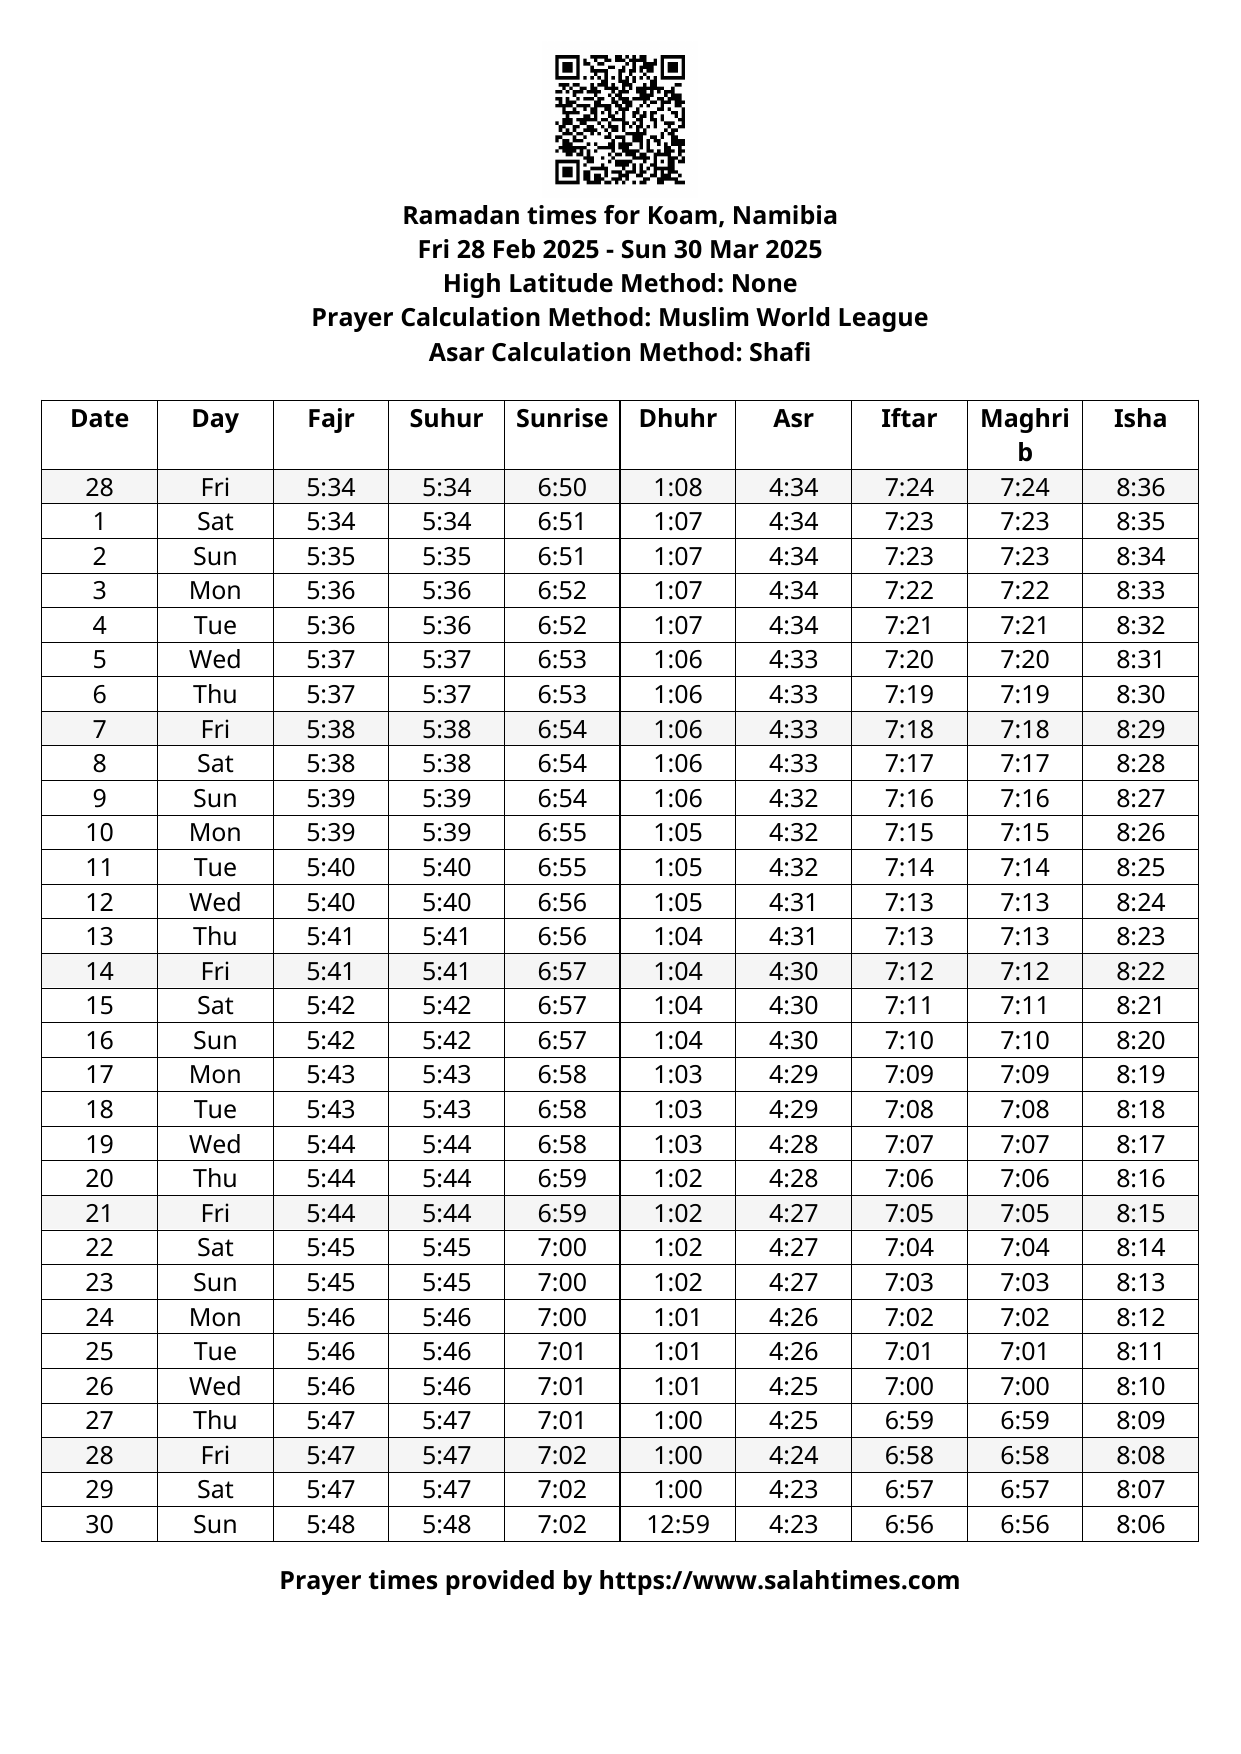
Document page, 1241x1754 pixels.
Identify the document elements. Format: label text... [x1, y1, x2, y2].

table_cell 7:10 [852, 1023, 967, 1057]
table_cell 6 [42, 677, 157, 711]
table_cell 4:29 [736, 1058, 851, 1091]
table_cell Sun [158, 781, 273, 814]
table_cell 7:13 [968, 919, 1082, 953]
table_cell 6:59 [505, 1161, 619, 1195]
table_cell 7:01 [852, 1334, 967, 1368]
table_cell 7:16 [968, 781, 1082, 814]
table_cell 4:30 [736, 1023, 851, 1057]
table_cell 4:27 [736, 1231, 851, 1264]
table_cell 7:23 [968, 504, 1082, 538]
table_cell 4:26 [736, 1334, 851, 1368]
table_cell 7:17 [968, 746, 1082, 780]
table_cell 6:59 [852, 1404, 967, 1437]
table_cell 1:00 [621, 1473, 735, 1506]
table_cell 1:03 [621, 1092, 735, 1126]
table_cell 5:38 [389, 746, 504, 780]
table_cell 5:45 [274, 1265, 388, 1299]
table_cell 1:06 [621, 643, 735, 676]
table_cell 4:34 [736, 608, 851, 642]
table_cell 5:47 [274, 1438, 388, 1472]
table_cell 1:06 [621, 746, 735, 780]
table_cell 1:06 [621, 677, 735, 711]
table_cell 11 [42, 850, 157, 884]
table_cell 5:44 [389, 1127, 504, 1160]
table_cell 20 [42, 1161, 157, 1195]
table_header Fajr [274, 401, 388, 469]
table_cell 5:48 [274, 1507, 388, 1541]
table_cell 7:07 [968, 1127, 1082, 1160]
table_cell 8:34 [1083, 539, 1198, 572]
table_header Isha [1083, 401, 1198, 469]
table_cell Sun [158, 1507, 273, 1541]
table_cell 1:03 [621, 1127, 735, 1160]
table_cell 7:03 [968, 1265, 1082, 1299]
table_cell 7:08 [852, 1092, 967, 1126]
table_cell 8:12 [1083, 1300, 1198, 1333]
text Ramadan times for Koam, Namibia [42, 198, 1198, 232]
table_cell 4:27 [736, 1265, 851, 1299]
table_cell 4:32 [736, 781, 851, 814]
table_cell 5:46 [274, 1300, 388, 1333]
table_cell 7:20 [852, 643, 967, 676]
table_cell 6:53 [505, 643, 619, 676]
table_cell 5:46 [274, 1369, 388, 1402]
table_cell 7:09 [968, 1058, 1082, 1091]
table_cell 1:02 [621, 1231, 735, 1264]
table_cell 13 [42, 919, 157, 953]
table_cell Fri [158, 1438, 273, 1472]
table_header Asr [736, 401, 851, 469]
table_cell 8:19 [1083, 1058, 1198, 1091]
table_cell Fri [158, 712, 273, 745]
table_cell 6:58 [505, 1127, 619, 1160]
table_cell 8:28 [1083, 746, 1198, 780]
table_cell 7 [42, 712, 157, 745]
table_cell Mon [158, 1300, 273, 1333]
table_cell 1:00 [621, 1438, 735, 1472]
table_cell 5:43 [274, 1092, 388, 1126]
table_cell Sun [158, 1265, 273, 1299]
table_cell 6:58 [968, 1438, 1082, 1472]
table_cell 5:39 [274, 816, 388, 849]
table_cell 7:02 [852, 1300, 967, 1333]
table_cell 7:15 [852, 816, 967, 849]
table_cell 5:40 [389, 885, 504, 918]
table_cell 6:58 [505, 1092, 619, 1126]
table_cell 8:08 [1083, 1438, 1198, 1472]
table_cell 4:34 [736, 470, 851, 503]
table_cell 5:46 [389, 1369, 504, 1402]
table_cell 5:36 [274, 608, 388, 642]
table_header Date [42, 401, 157, 469]
table_cell 8:36 [1083, 470, 1198, 503]
table_cell 8:18 [1083, 1092, 1198, 1126]
table_cell 28 [42, 470, 157, 503]
table_cell 6:53 [505, 677, 619, 711]
table_cell 8:10 [1083, 1369, 1198, 1402]
table_cell 6:57 [505, 954, 619, 987]
table_cell 7:24 [968, 470, 1082, 503]
table_cell 5:45 [389, 1265, 504, 1299]
text Prayer times provided by https://www.salahtimes.com [42, 1563, 1198, 1597]
table_cell 1:02 [621, 1161, 735, 1195]
text High Latitude Method: None [42, 266, 1198, 300]
table_cell 12 [42, 885, 157, 918]
table_cell 5:43 [274, 1058, 388, 1091]
table_cell 6:57 [852, 1473, 967, 1506]
table_cell 5:41 [274, 919, 388, 953]
table_cell 5 [42, 643, 157, 676]
table_cell 4:30 [736, 989, 851, 1022]
table_header Sunrise [505, 401, 619, 469]
table_cell 1:00 [621, 1404, 735, 1437]
table_cell 5:42 [274, 989, 388, 1022]
table_cell 5:40 [389, 850, 504, 884]
table_cell 7:05 [852, 1196, 967, 1229]
table_cell 4 [42, 608, 157, 642]
table_cell 25 [42, 1334, 157, 1368]
table_cell Fri [158, 470, 273, 503]
table_header Dhuhr [621, 401, 735, 469]
table_cell Mon [158, 1058, 273, 1091]
table_cell Wed [158, 885, 273, 918]
table_cell 5:35 [389, 539, 504, 572]
table_cell 5:47 [389, 1473, 504, 1506]
table_cell 7:00 [505, 1300, 619, 1333]
table_cell 8:06 [1083, 1507, 1198, 1541]
table_cell 6:51 [505, 504, 619, 538]
table_cell 5:46 [389, 1334, 504, 1368]
table_cell 4:26 [736, 1300, 851, 1333]
table_cell 5:40 [274, 850, 388, 884]
table_cell 1:04 [621, 1023, 735, 1057]
table_cell 5:44 [389, 1196, 504, 1229]
table_cell 4:33 [736, 712, 851, 745]
table_cell Mon [158, 574, 273, 607]
table_cell 16 [42, 1023, 157, 1057]
table_cell 8:16 [1083, 1161, 1198, 1195]
table_cell 15 [42, 989, 157, 1022]
table_cell 6:56 [852, 1507, 967, 1541]
table_cell 8:32 [1083, 608, 1198, 642]
table_cell 1:01 [621, 1369, 735, 1402]
table_cell Sat [158, 989, 273, 1022]
table_cell 12:59 [621, 1507, 735, 1541]
table_cell 6:57 [968, 1473, 1082, 1506]
table_cell 5:39 [389, 781, 504, 814]
table_cell 1:07 [621, 574, 735, 607]
table_cell 22 [42, 1231, 157, 1264]
table_cell 1:02 [621, 1196, 735, 1229]
table_cell 5:34 [274, 470, 388, 503]
table_cell 7:08 [968, 1092, 1082, 1126]
table_cell Tue [158, 850, 273, 884]
table_cell 4:31 [736, 919, 851, 953]
table_cell 5:36 [389, 574, 504, 607]
table_cell 7:06 [852, 1161, 967, 1195]
table_cell 6:52 [505, 608, 619, 642]
table_cell 7:12 [968, 954, 1082, 987]
table_cell 5:38 [389, 712, 504, 745]
table_cell Wed [158, 1369, 273, 1402]
table_cell 8:15 [1083, 1196, 1198, 1229]
table_cell 8:17 [1083, 1127, 1198, 1160]
table_cell 6:59 [505, 1196, 619, 1229]
table_cell 7:01 [505, 1404, 619, 1437]
table_cell 8:31 [1083, 643, 1198, 676]
table_cell 5:47 [274, 1404, 388, 1437]
table_cell 6:52 [505, 574, 619, 607]
table_cell 7:01 [505, 1369, 619, 1402]
table_cell 7:04 [968, 1231, 1082, 1264]
table_cell 1:08 [621, 470, 735, 503]
table_cell 5:47 [274, 1473, 388, 1506]
table_cell Wed [158, 643, 273, 676]
table_cell 5:44 [274, 1127, 388, 1160]
table_cell 7:02 [968, 1300, 1082, 1333]
table_cell 4:27 [736, 1196, 851, 1229]
table_cell 7:19 [852, 677, 967, 711]
table_cell 28 [42, 1438, 157, 1472]
table_cell 1:07 [621, 539, 735, 572]
table_cell 7:14 [968, 850, 1082, 884]
table_cell 7:00 [505, 1231, 619, 1264]
table_cell Tue [158, 608, 273, 642]
text Prayer Calculation Method: Muslim World League [42, 300, 1198, 334]
table_cell 4:23 [736, 1507, 851, 1541]
table_cell 30 [42, 1507, 157, 1541]
table_cell 6:59 [968, 1404, 1082, 1437]
table_cell 7:01 [968, 1334, 1082, 1368]
table_cell 2 [42, 539, 157, 572]
table_cell 6:54 [505, 712, 619, 745]
table_cell 5:46 [389, 1300, 504, 1333]
table_cell 1:02 [621, 1265, 735, 1299]
table_cell 7:03 [852, 1265, 967, 1299]
table_cell 7:20 [968, 643, 1082, 676]
table_cell 5:41 [389, 954, 504, 987]
table_cell 7:22 [968, 574, 1082, 607]
table_cell 5:41 [274, 954, 388, 987]
table_cell 5:37 [274, 677, 388, 711]
table_cell 7:23 [852, 504, 967, 538]
table_cell 5:39 [389, 816, 504, 849]
table_cell 5:34 [389, 470, 504, 503]
table_cell 1:01 [621, 1334, 735, 1368]
table_cell 21 [42, 1196, 157, 1229]
table_cell 1:05 [621, 885, 735, 918]
table_cell 8:26 [1083, 816, 1198, 849]
table_cell 4:24 [736, 1438, 851, 1472]
table_cell 5:44 [389, 1161, 504, 1195]
table_cell 5:40 [274, 885, 388, 918]
table_cell 5:36 [274, 574, 388, 607]
table_header Maghrib [968, 401, 1082, 469]
table_cell Mon [158, 816, 273, 849]
table_cell 1:07 [621, 608, 735, 642]
table_cell Tue [158, 1334, 273, 1368]
table_cell 1:04 [621, 989, 735, 1022]
table_cell 8:21 [1083, 989, 1198, 1022]
table_cell 7:07 [852, 1127, 967, 1160]
table_cell 27 [42, 1404, 157, 1437]
table_cell 4:33 [736, 746, 851, 780]
table_cell Fri [158, 954, 273, 987]
table_cell Sun [158, 539, 273, 572]
table_cell 8:09 [1083, 1404, 1198, 1437]
table_cell 7:06 [968, 1161, 1082, 1195]
table_cell 7:11 [852, 989, 967, 1022]
table_cell 7:24 [852, 470, 967, 503]
table_cell 7:16 [852, 781, 967, 814]
table_cell 5:37 [274, 643, 388, 676]
table_cell 7:01 [505, 1334, 619, 1368]
table_cell 29 [42, 1473, 157, 1506]
table_cell 4:25 [736, 1404, 851, 1437]
table_cell 8:07 [1083, 1473, 1198, 1506]
table_cell 7:05 [968, 1196, 1082, 1229]
table_cell 5:45 [389, 1231, 504, 1264]
table_cell 3 [42, 574, 157, 607]
table_cell 5:43 [389, 1092, 504, 1126]
table_cell 6:58 [852, 1438, 967, 1472]
table_cell 1:04 [621, 954, 735, 987]
table_cell 4:28 [736, 1127, 851, 1160]
table_cell 8:30 [1083, 677, 1198, 711]
table_cell 6:56 [968, 1507, 1082, 1541]
table_cell 4:34 [736, 504, 851, 538]
table_cell 7:15 [968, 816, 1082, 849]
table_cell 8:33 [1083, 574, 1198, 607]
table_cell Thu [158, 677, 273, 711]
table_cell 8:23 [1083, 919, 1198, 953]
table_cell 6:54 [505, 746, 619, 780]
table_cell 7:00 [852, 1369, 967, 1402]
picture [542, 41, 699, 198]
table_cell 7:18 [968, 712, 1082, 745]
table_cell 19 [42, 1127, 157, 1160]
table_cell 8 [42, 746, 157, 780]
table_cell 8:27 [1083, 781, 1198, 814]
table_cell 7:14 [852, 850, 967, 884]
table_cell 5:45 [274, 1231, 388, 1264]
table_cell 6:51 [505, 539, 619, 572]
table_cell 7:23 [852, 539, 967, 572]
table_cell 8:20 [1083, 1023, 1198, 1057]
table_cell 4:33 [736, 643, 851, 676]
table_cell Thu [158, 919, 273, 953]
table_cell 26 [42, 1369, 157, 1402]
table_cell 7:22 [852, 574, 967, 607]
table_cell 6:55 [505, 816, 619, 849]
table_cell Sat [158, 1473, 273, 1506]
table_cell 1:03 [621, 1058, 735, 1091]
table_cell 7:02 [505, 1473, 619, 1506]
table_cell 5:43 [389, 1058, 504, 1091]
table_cell 6:57 [505, 989, 619, 1022]
table_cell 4:31 [736, 885, 851, 918]
table_header Suhur [389, 401, 504, 469]
table_cell 4:34 [736, 539, 851, 572]
table_cell 23 [42, 1265, 157, 1299]
table_cell 4:23 [736, 1473, 851, 1506]
table_cell Thu [158, 1161, 273, 1195]
table_cell 5:37 [389, 677, 504, 711]
table_cell 6:57 [505, 1023, 619, 1057]
table_cell 5:37 [389, 643, 504, 676]
table_cell 1 [42, 504, 157, 538]
table_cell 6:56 [505, 885, 619, 918]
table_cell 7:23 [968, 539, 1082, 572]
table_cell 5:34 [274, 504, 388, 538]
table_cell 4:29 [736, 1092, 851, 1126]
table_cell 5:36 [389, 608, 504, 642]
table_cell 4:32 [736, 850, 851, 884]
table_cell 5:42 [389, 989, 504, 1022]
text Asar Calculation Method: Shafi [42, 334, 1198, 368]
table_cell 4:28 [736, 1161, 851, 1195]
table_cell 5:42 [389, 1023, 504, 1057]
table_cell 1:06 [621, 712, 735, 745]
table_cell 8:11 [1083, 1334, 1198, 1368]
table_cell 7:19 [968, 677, 1082, 711]
table_cell 7:11 [968, 989, 1082, 1022]
table_cell 7:12 [852, 954, 967, 987]
table_cell 7:00 [505, 1265, 619, 1299]
table_cell 7:09 [852, 1058, 967, 1091]
table_cell 8:24 [1083, 885, 1198, 918]
table_cell 1:05 [621, 816, 735, 849]
table_cell Tue [158, 1092, 273, 1126]
table_cell 5:41 [389, 919, 504, 953]
table_cell 4:25 [736, 1369, 851, 1402]
table_cell Thu [158, 1404, 273, 1437]
table_cell 6:50 [505, 470, 619, 503]
table_cell 8:35 [1083, 504, 1198, 538]
table_cell 8:22 [1083, 954, 1198, 987]
table_cell 5:34 [389, 504, 504, 538]
table_cell 17 [42, 1058, 157, 1091]
text Fri 28 Feb 2025 - Sun 30 Mar 2025 [42, 232, 1198, 266]
table_cell 5:35 [274, 539, 388, 572]
table_cell 7:18 [852, 712, 967, 745]
table_cell 5:38 [274, 712, 388, 745]
table_cell 5:38 [274, 746, 388, 780]
table_cell 5:47 [389, 1404, 504, 1437]
table_cell 7:13 [852, 919, 967, 953]
table_cell 6:58 [505, 1058, 619, 1091]
table_cell 1:07 [621, 504, 735, 538]
table_cell 5:44 [274, 1161, 388, 1195]
table_cell 8:25 [1083, 850, 1198, 884]
table_cell 7:13 [968, 885, 1082, 918]
table_cell 7:21 [852, 608, 967, 642]
table_cell 7:21 [968, 608, 1082, 642]
table_header Iftar [852, 401, 967, 469]
table_cell 1:06 [621, 781, 735, 814]
table_cell 5:48 [389, 1507, 504, 1541]
table_cell 8:29 [1083, 712, 1198, 745]
table_cell 7:00 [968, 1369, 1082, 1402]
table_cell 8:13 [1083, 1265, 1198, 1299]
table_cell 9 [42, 781, 157, 814]
table_cell 7:04 [852, 1231, 967, 1264]
table_cell 1:05 [621, 850, 735, 884]
table_cell Sat [158, 1231, 273, 1264]
table_cell 4:34 [736, 574, 851, 607]
table_cell 7:02 [505, 1507, 619, 1541]
table_cell 8:14 [1083, 1231, 1198, 1264]
table_cell 5:39 [274, 781, 388, 814]
table_cell Sun [158, 1023, 273, 1057]
table_header Day [158, 401, 273, 469]
table_cell 4:33 [736, 677, 851, 711]
table_cell 14 [42, 954, 157, 987]
table_cell 5:47 [389, 1438, 504, 1472]
table_cell 5:44 [274, 1196, 388, 1229]
table_cell Fri [158, 1196, 273, 1229]
table_cell 4:30 [736, 954, 851, 987]
table_cell Wed [158, 1127, 273, 1160]
table_cell Sat [158, 746, 273, 780]
table_cell 5:42 [274, 1023, 388, 1057]
table_cell 18 [42, 1092, 157, 1126]
table_cell 5:46 [274, 1334, 388, 1368]
table_cell Sat [158, 504, 273, 538]
table_cell 7:02 [505, 1438, 619, 1472]
table_cell 1:04 [621, 919, 735, 953]
table_cell 4:32 [736, 816, 851, 849]
table_cell 24 [42, 1300, 157, 1333]
table_cell 6:56 [505, 919, 619, 953]
table_cell 1:01 [621, 1300, 735, 1333]
table_cell 6:55 [505, 850, 619, 884]
table_cell 7:17 [852, 746, 967, 780]
table_cell 10 [42, 816, 157, 849]
table_cell 7:10 [968, 1023, 1082, 1057]
table_cell 7:13 [852, 885, 967, 918]
table_cell 6:54 [505, 781, 619, 814]
